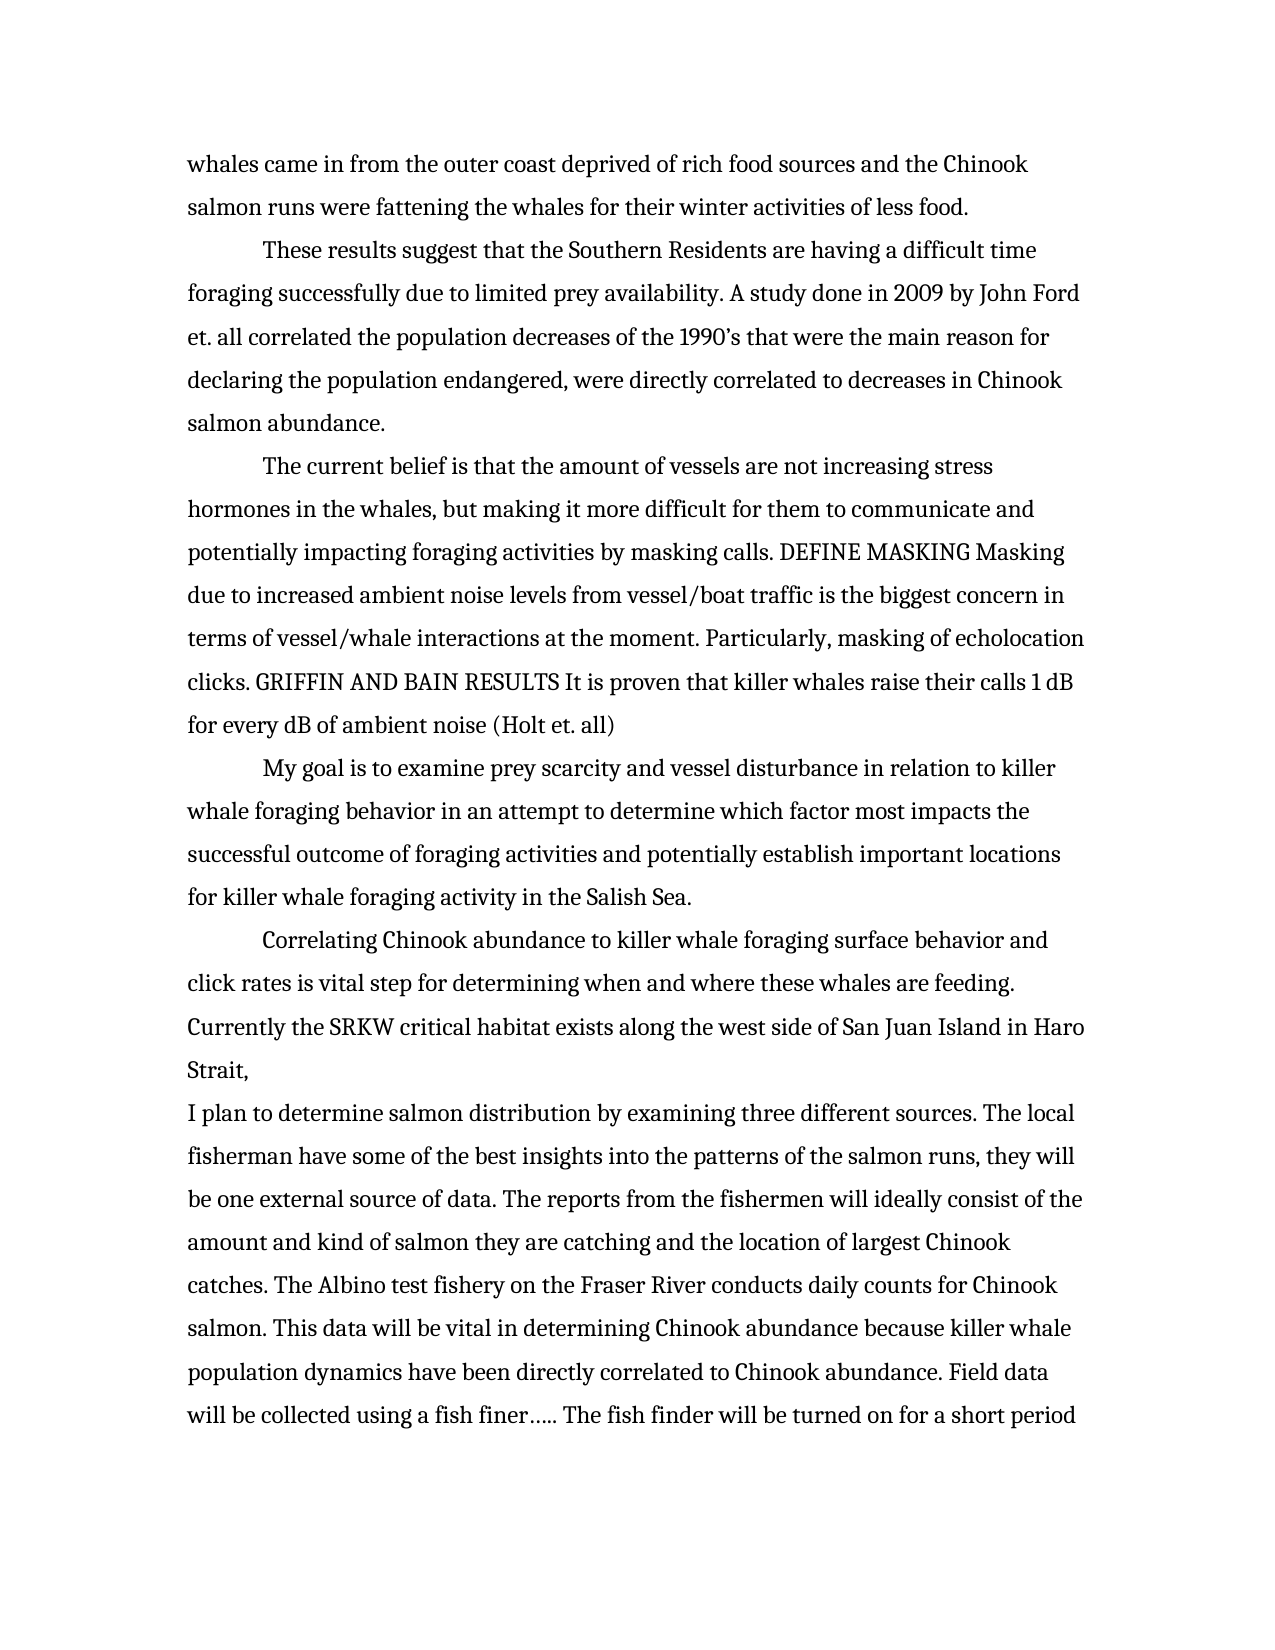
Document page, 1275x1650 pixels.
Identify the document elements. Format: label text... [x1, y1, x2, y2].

text Correlating Chinook abundance to killer whale foraging surface behavior and click rates is vital step for determining when and where these whales are feeding. Currently the SRKW critical habitat exists along the west side of San Juan Island in Haro Strait, [187, 926, 1087, 1084]
text These results suggest that the Southern Residents are having a difficult time foraging successfully due to limited prey availability. A study done in 2009 by John Ford et. all correlated the population decreases of the 1990’s that were the main reason for declaring the population endangered, were directly correlated to decreases in Chinook salmon abundance. [187, 236, 1087, 437]
text The current belief is that the amount of vessels are not increasing stress hormones in the whales, but making it more difficult for them to communicate and potentially impacting foraging activities by masking calls. DEFINE MASKING Masking due to increased ambient noise levels from vessel/boat traffic is the biggest concern in terms of vessel/whale interactions at the moment. Particularly, masking of echolocation clicks. GRIFFIN AND BAIN RESULTS It is proven that killer whales raise their calls 1 dB for every dB of ambient noise (Holt et. all) [187, 452, 1087, 739]
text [187, 150, 1087, 222]
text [187, 1099, 1087, 1429]
text My goal is to examine prey scarcity and vessel disturbance in relation to killer whale foraging behavior in an attempt to determine which factor most impacts the successful outcome of foraging activities and potentially establish important locations for killer whale foraging activity in the Salish Sea. [187, 754, 1087, 912]
